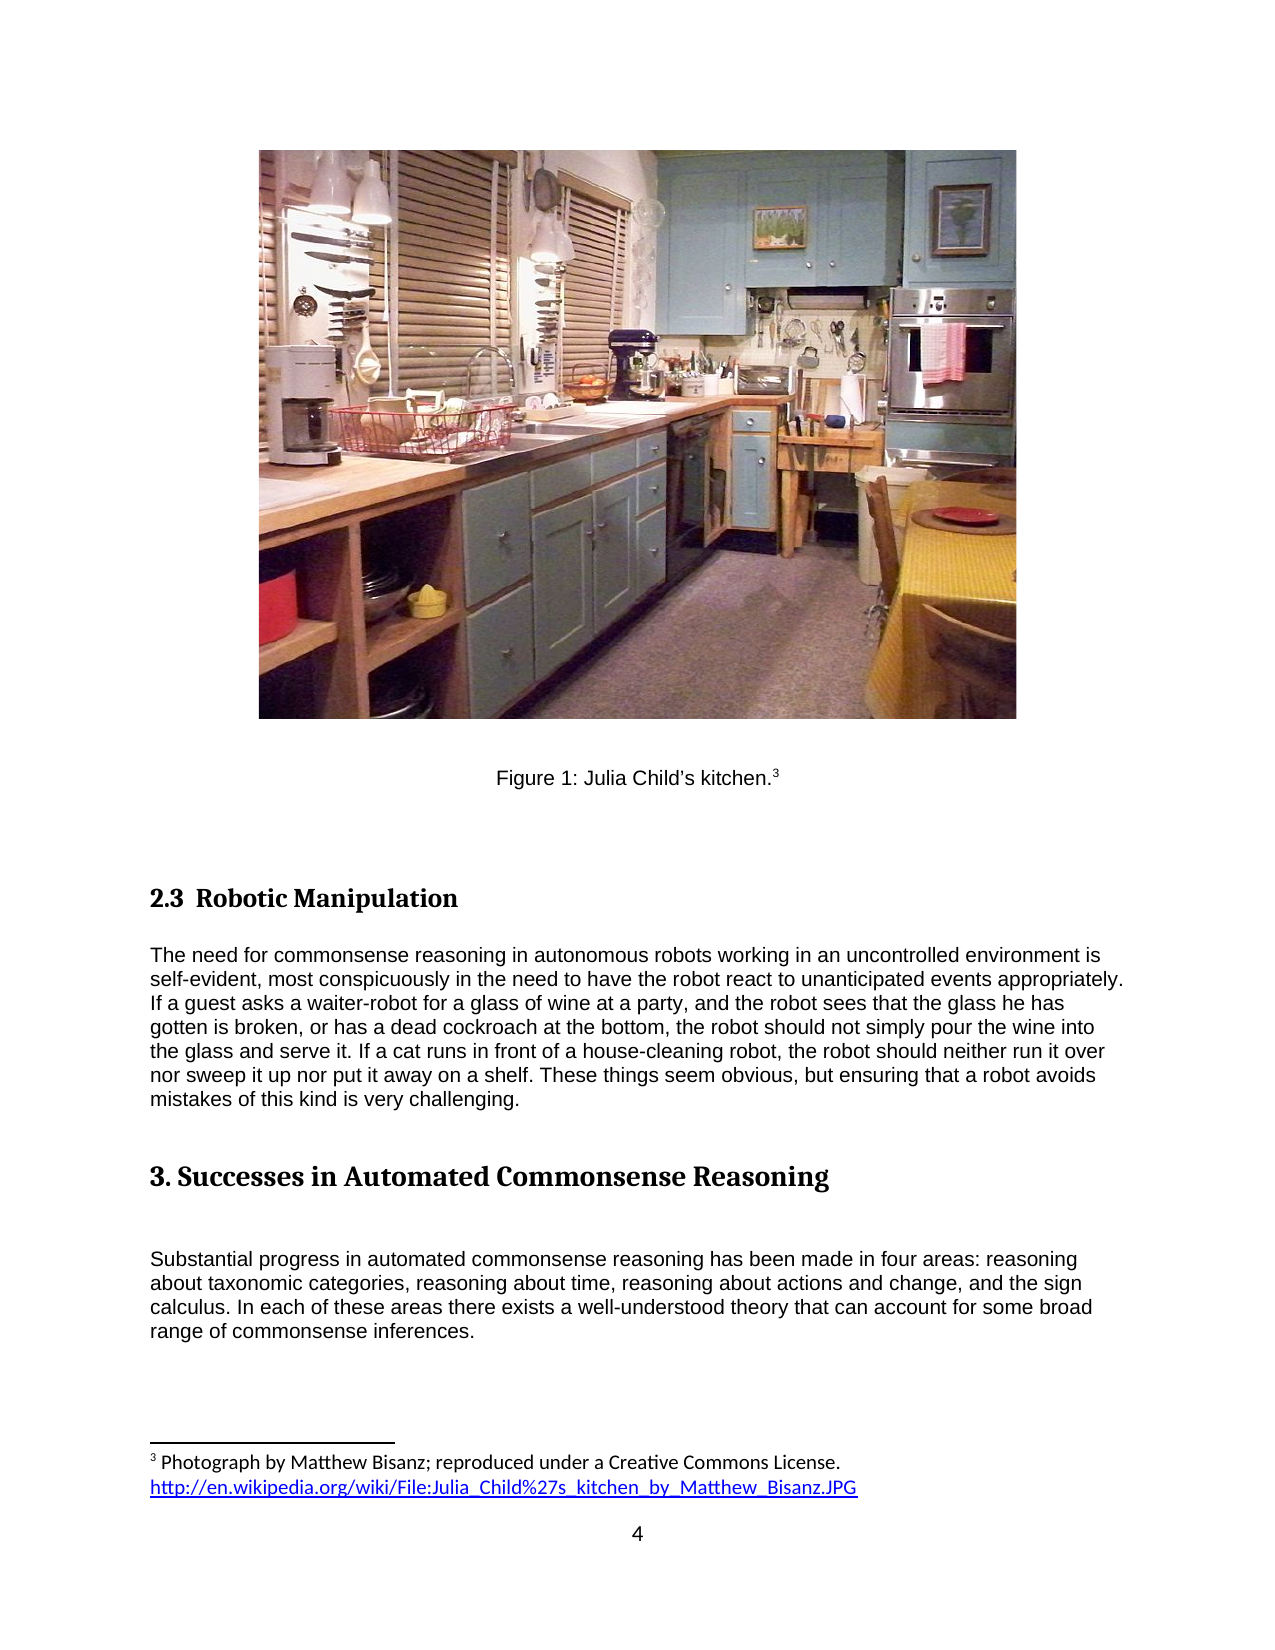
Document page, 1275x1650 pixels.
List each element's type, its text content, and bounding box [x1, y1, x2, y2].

subtitle 3. Successes in Automated Commonsense Reasoning [150, 1160, 1125, 1194]
text Figure 1: Julia Child’s kitchen. [150, 766, 1125, 790]
text The need for commonsense reasoning in autonomous robots working in an uncontrolled environment is self-evident, most conspicuously in the need to have the robot react to unanticipated events appropriately. If a guest asks a waiter-robot for a glass of wine at a party, and the robot sees that the glass he has gotten is broken, or has a dead cockroach at the bottom, the robot should not simply pour the wine into the glass and serve it. If a cat runs in front of a house-cleaning robot, the robot should neither run it over nor sweep it up nor put it away on a shelf. These things seem obvious, but ensuring that a robot avoids mistakes of this kind is very challenging. [150, 943, 1125, 1110]
subtitle 2.3 Robotic Manipulation [150, 883, 1125, 914]
text Substantial progress in automated commonsense reasoning has been made in four areas: reasoning about taxonomic categories, reasoning about time, reasoning about actions and change, and the sign calculus. In each of these areas there exists a well-understood theory that can account for some broad range of commonsense inferences. [150, 1247, 1125, 1343]
picture [258, 150, 1017, 719]
